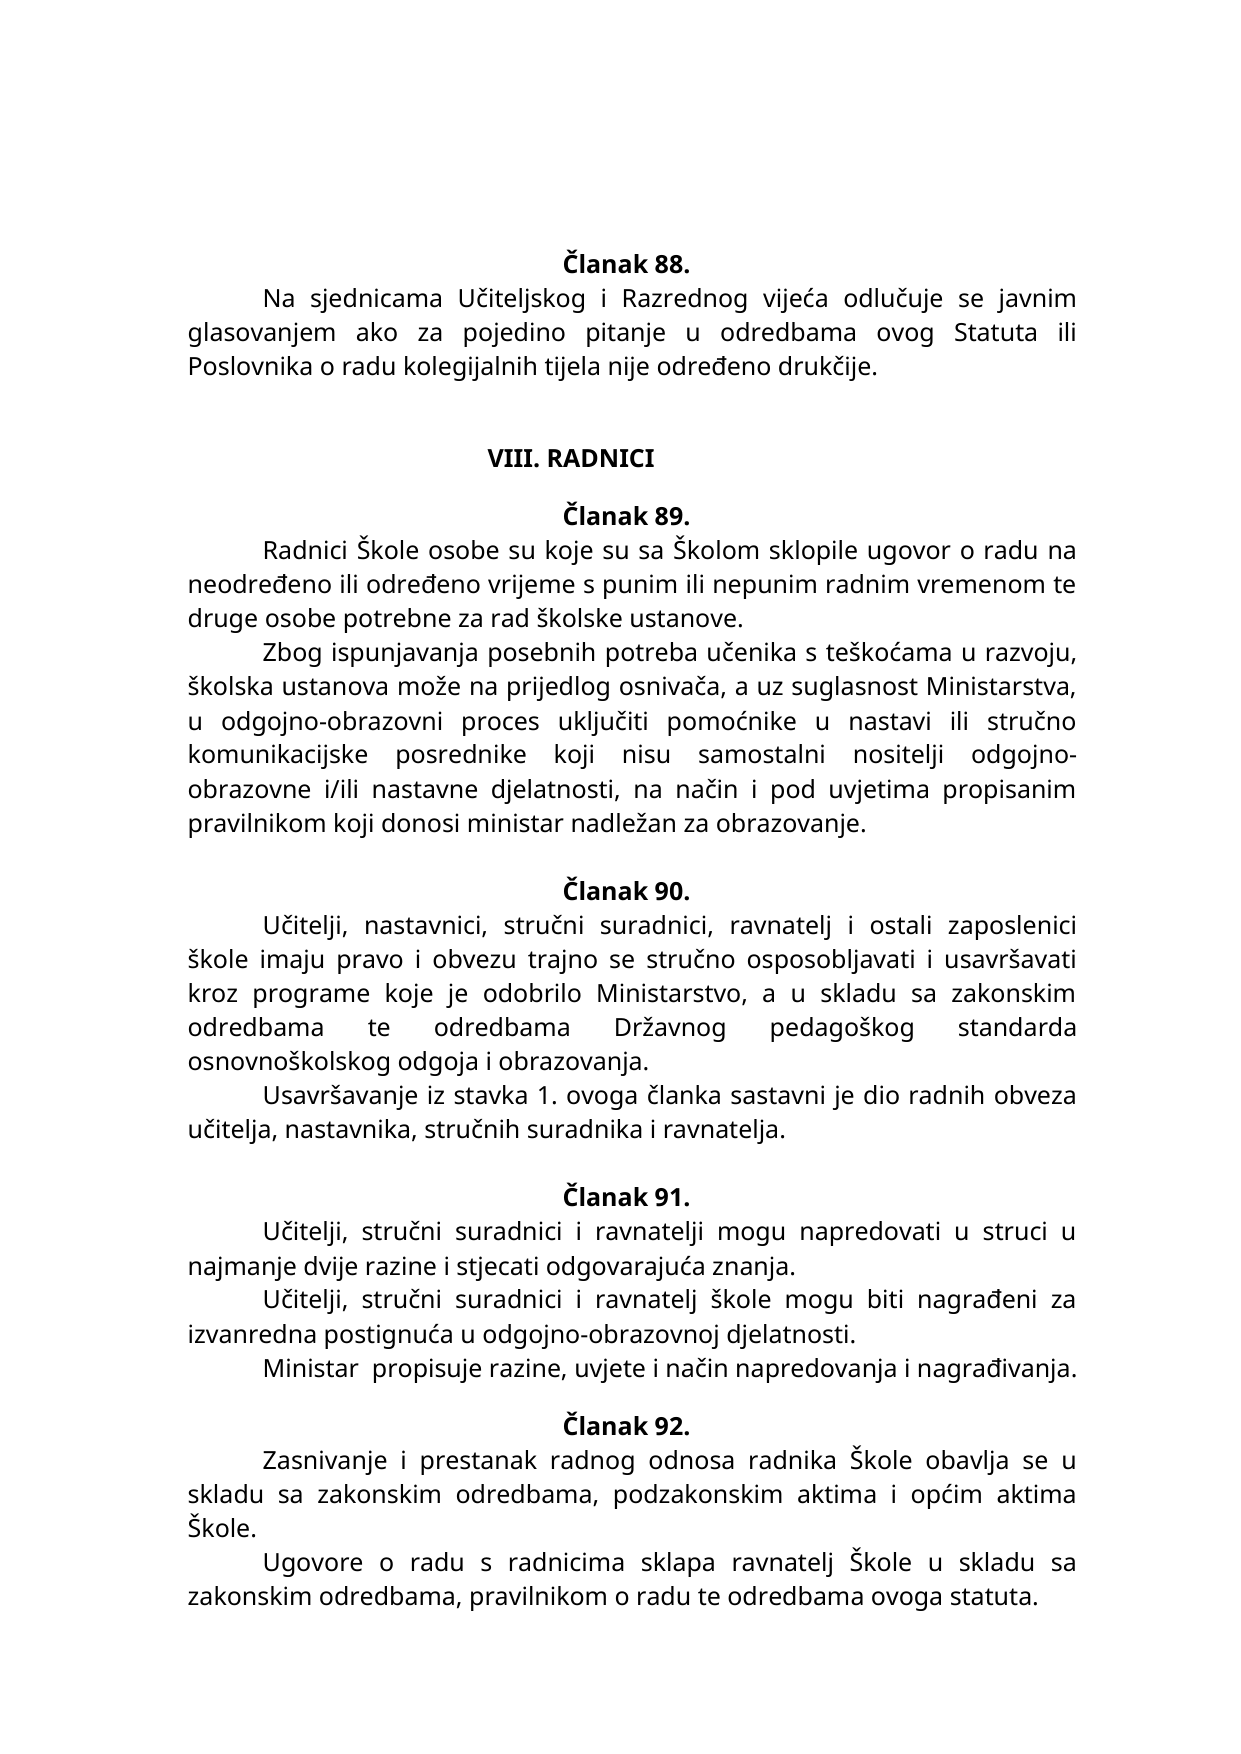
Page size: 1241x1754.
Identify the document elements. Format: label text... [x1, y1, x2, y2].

text Ministar propisuje razine, uvjete i način napredovanja i nagrađivanja. [187, 1350, 1078, 1384]
text Radnici Škole osobe su koje su sa Školom sklopile ugovor o radu na neodređeno ili određeno vrijeme s punim ili nepunim radnim vremenom te druge osobe potrebne za rad školske ustanove. [187, 533, 1078, 635]
text Usavršavanje iz stavka 1. ovoga članka sastavni je dio radnih obveza učitelja, nastavnika, stručnih suradnika i ravnatelja. [187, 1078, 1078, 1146]
text Članak 90. [487, 873, 1078, 907]
text Članak 88. [562, 246, 1078, 280]
text Učitelji, nastavnici, stručni suradnici, ravnatelj i ostali zaposlenici škole imaju pravo i obvezu trajno se stručno osposobljavati i usavršavati kroz programe koje je odobrilo Ministarstvo, a u skladu sa zakonskim odredbama te odredbama Državnog pedagoškog standarda osnovnoškolskog odgoja i obrazovanja. [187, 907, 1078, 1078]
text Članak 91. [487, 1180, 1078, 1214]
text Učitelji, stručni suradnici i ravnatelj škole mogu biti nagrađeni za izvanredna postignuća u odgojno-obrazovnoj djelatnosti. [187, 1282, 1078, 1350]
text Zbog ispunjavanja posebnih potreba učenika s teškoćama u razvoju, školska ustanova može na prijedlog osnivača, a uz suglasnost Ministarstva, u odgojno-obrazovni proces uključiti pomoćnike u nastavi ili stručno komunikacijske posrednike koji nisu samostalni nositelji odgojno-obrazovne i/ili nastavne djelatnosti, na način i pod uvjetima propisanim pravilnikom koji donosi ministar nadležan za obrazovanje. [187, 635, 1078, 839]
text Zasnivanje i prestanak radnog odnosa radnika Škole obavlja se u skladu sa zakonskim odredbama, podzakonskim aktima i općim aktima Škole. [187, 1442, 1078, 1545]
text Ugovore o radu s radnicima sklapa ravnatelj Škole u skladu sa zakonskim odredbama, pravilnikom o radu te odredbama ovoga statuta. [187, 1545, 1078, 1613]
text Učitelji, stručni suradnici i ravnatelji mogu napredovati u struci u najmanje dvije razine i stjecati odgovarajuća znanja. [187, 1214, 1078, 1282]
text Na sjednicama Učiteljskog i Razrednog vijeća odlučuje se javnim glasovanjem ako za pojedino pitanje u odredbama ovog Statuta ili Poslovnika o radu kolegijalnih tijela nije određeno drukčije. [187, 280, 1078, 382]
text Članak 89. [487, 499, 1078, 533]
text VIII. RADNICI [487, 441, 1078, 475]
text Članak 92. [487, 1408, 1078, 1442]
